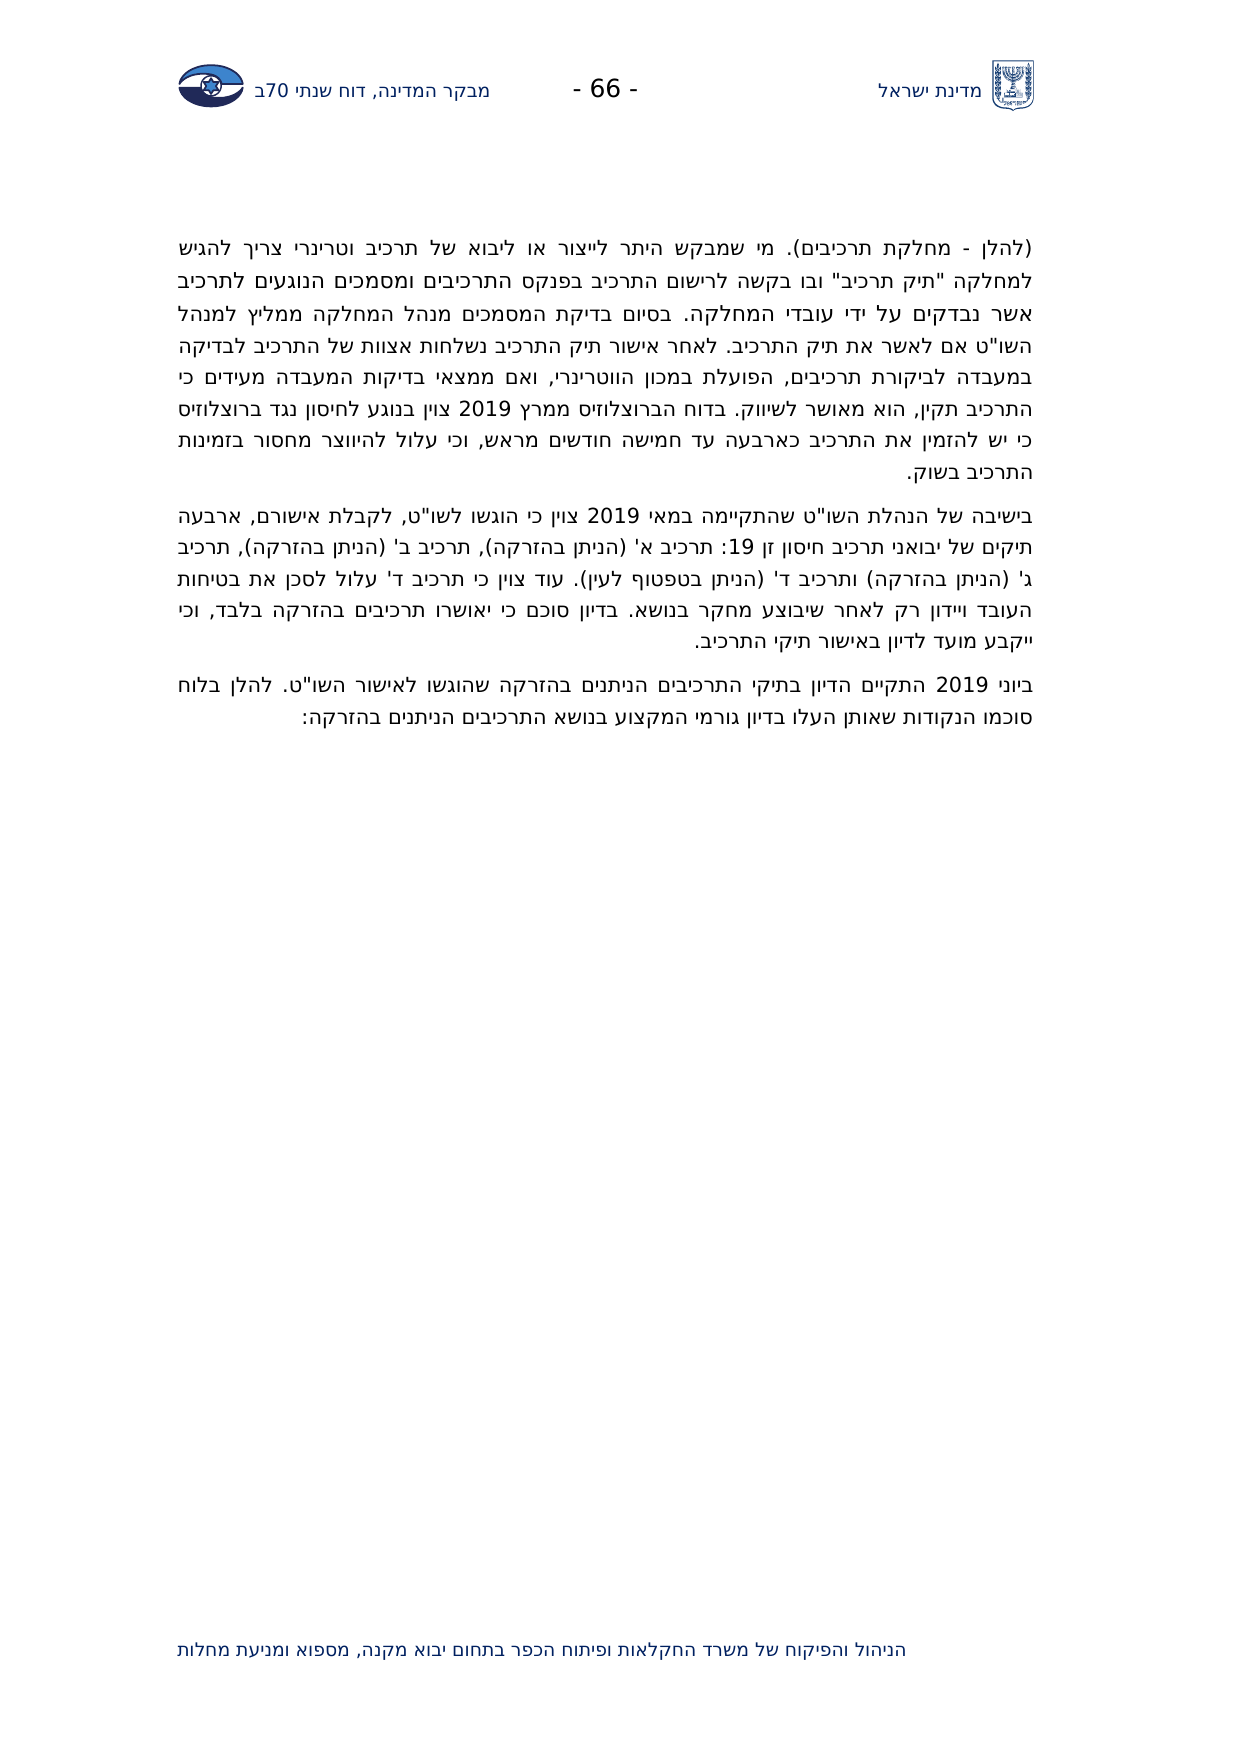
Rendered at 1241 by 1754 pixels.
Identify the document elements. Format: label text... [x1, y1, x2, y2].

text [177, 236, 1033, 484]
text בישיבה של הנהלת השו"ט שהתקיימה במאי 2019 צוין כי הוגשו לשו"ט, לקבלת אישורם, ארבעה תיקים של יבואני תרכיב חיסון זן 19: תרכיב א' (הניתן בהזרקה), תרכיב ב' (הניתן בהזרקה), תרכיב ג' (הניתן בהזרקה) ותרכיב ד' (הניתן בטפטוף לעין). עוד צוין כי תרכיב ד' עלול לסכן את בטיחות העובד ויידון רק לאחר שיבוצע מחקר בנושא. בדיון סוכם כי יאושרו תרכיבים בהזרקה בלבד, וכי ייקבע מועד לדיון באישור תיקי התרכיב. [177, 504, 1033, 654]
text ביוני 2019 התקיים הדיון בתיקי התרכיבים הניתנים בהזרקה שהוגשו לאישור השו"ט. להלן בלוח סוכמו הנקודות שאותן העלו בדיון גורמי המקצוע בנושא התרכיבים הניתנים בהזרקה: [177, 673, 1033, 729]
